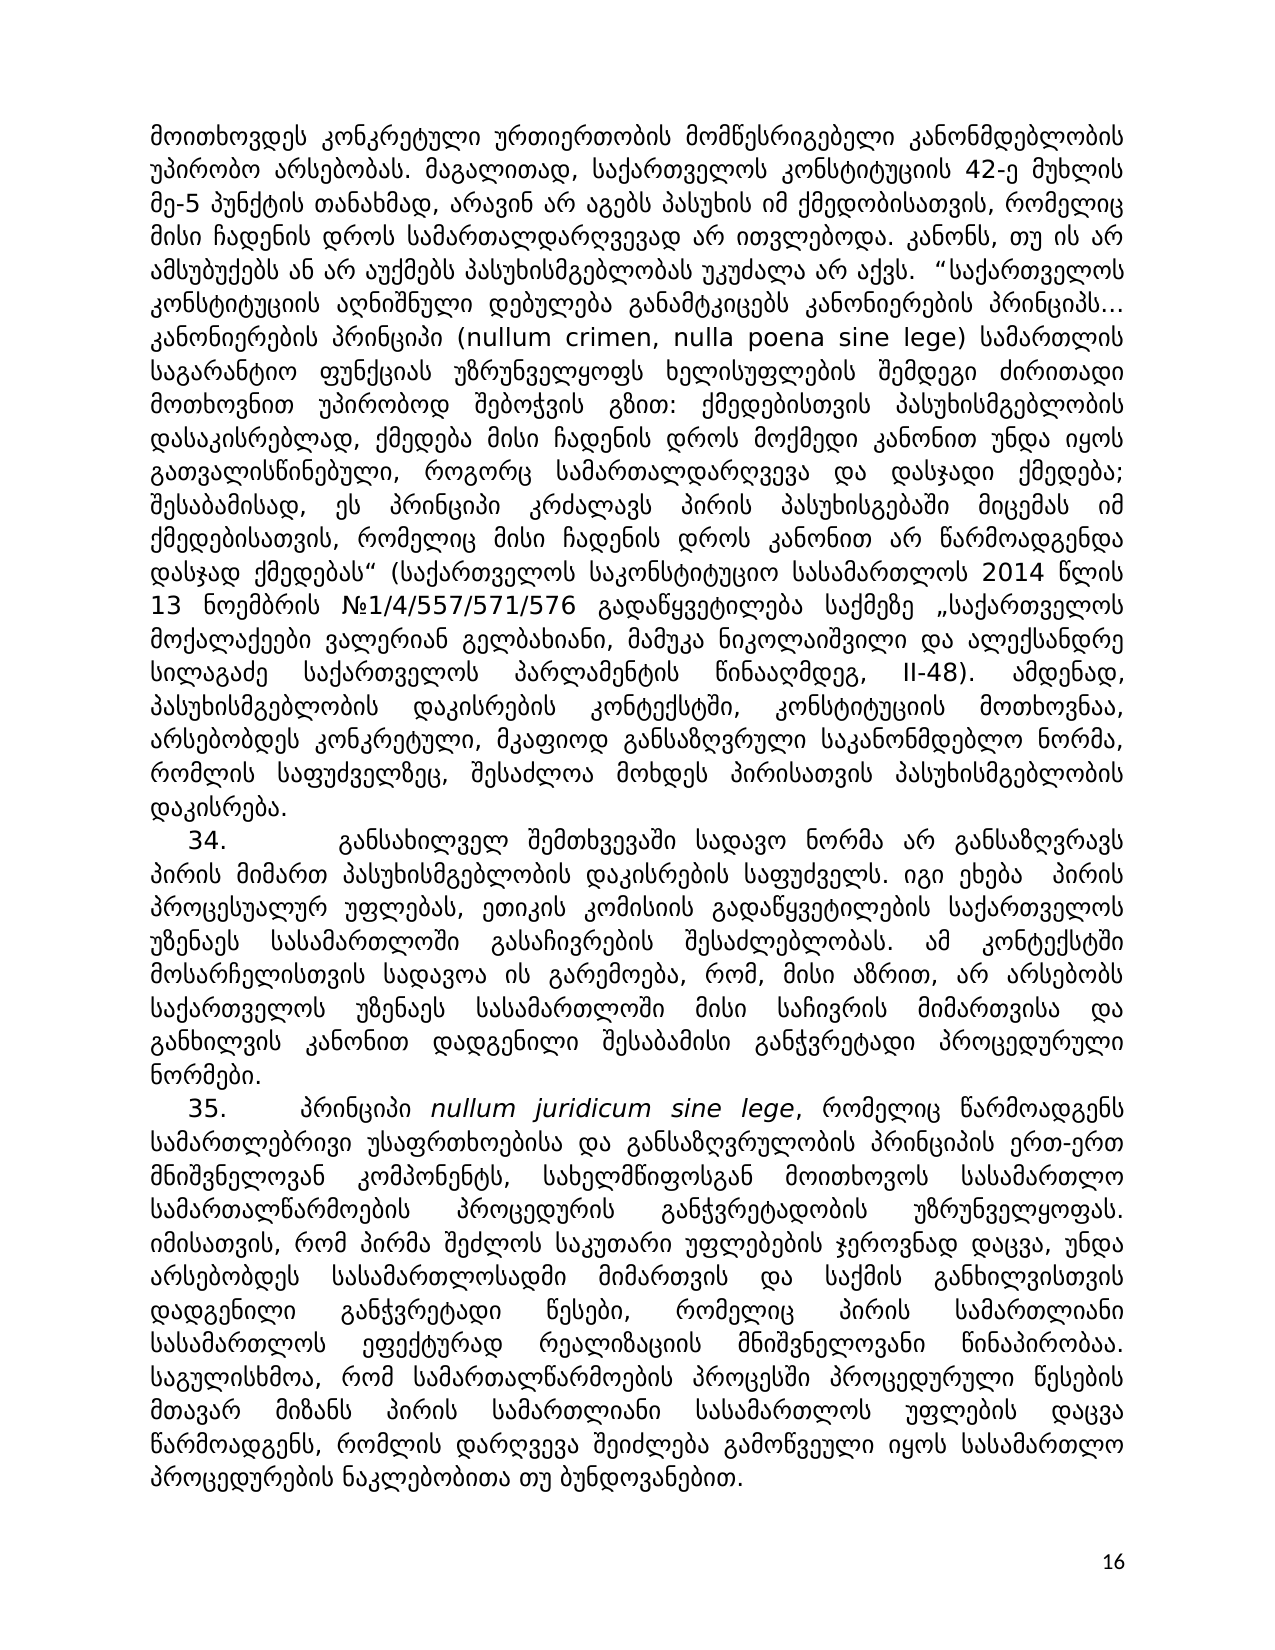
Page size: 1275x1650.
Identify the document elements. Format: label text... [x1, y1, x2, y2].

list განსახილველ შემთხვევაში სადავო ნორმა არ განსაზღვრავს პირის მიმართ პასუხისმგებლობის დაკისრების საფუძველს. იგი ეხება პირის პროცესუალურ უფლებას, ეთიკის კომისიის გადაწყვეტილების საქართველოს უზენაეს სასამართლოში გასაჩივრების შესაძლებლობას. ამ კონტექსტში მოსარჩელისთვის სადავოა ის გარემოება, რომ, მისი აზრით, არ არსებობს საქართველოს უზენაეს სასამართლოში მისი საჩივრის მიმართვისა და განხილვის კანონით დადგენილი შესაბამისი განჭვრეტადი პროცედურული ნორმები. [150, 826, 1125, 1090]
list პრინციპი nullum juridicum sine lege, რომელიც წარმოადგენს სამართლებრივი უსაფრთხოებისა და განსაზღვრულობის პრინციპის ერთ-ერთ მნიშვნელოვან კომპონენტს, სახელმწიფოსგან მოითხოვოს სასამართლო სამართალწარმოების პროცედურის განჭვრეტადობის უზრუნველყოფას. იმისათვის, რომ პირმა შეძლოს საკუთარი უფლებების ჯეროვნად დაცვა, უნდა არსებობდეს სასამართლოსადმი მიმართვის და საქმის განხილვისთვის დადგენილი განჭვრეტადი წესები, რომელიც პირის სამართლიანი სასამართლოს ეფექტურად რეალიზაციის მნიშვნელოვანი წინაპირობაა. საგულისხმოა, რომ სამართალწარმოების პროცესში პროცედურული წესების მთავარ მიზანს პირის სამართლიანი სასამართლოს უფლების დაცვა წარმოადგენს, რომლის დარღვევა შეიძლება გამოწვეული იყოს სასამართლო პროცედურების ნაკლებობითა თუ ბუნდოვანებით. [150, 1094, 1125, 1493]
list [150, 122, 1125, 822]
